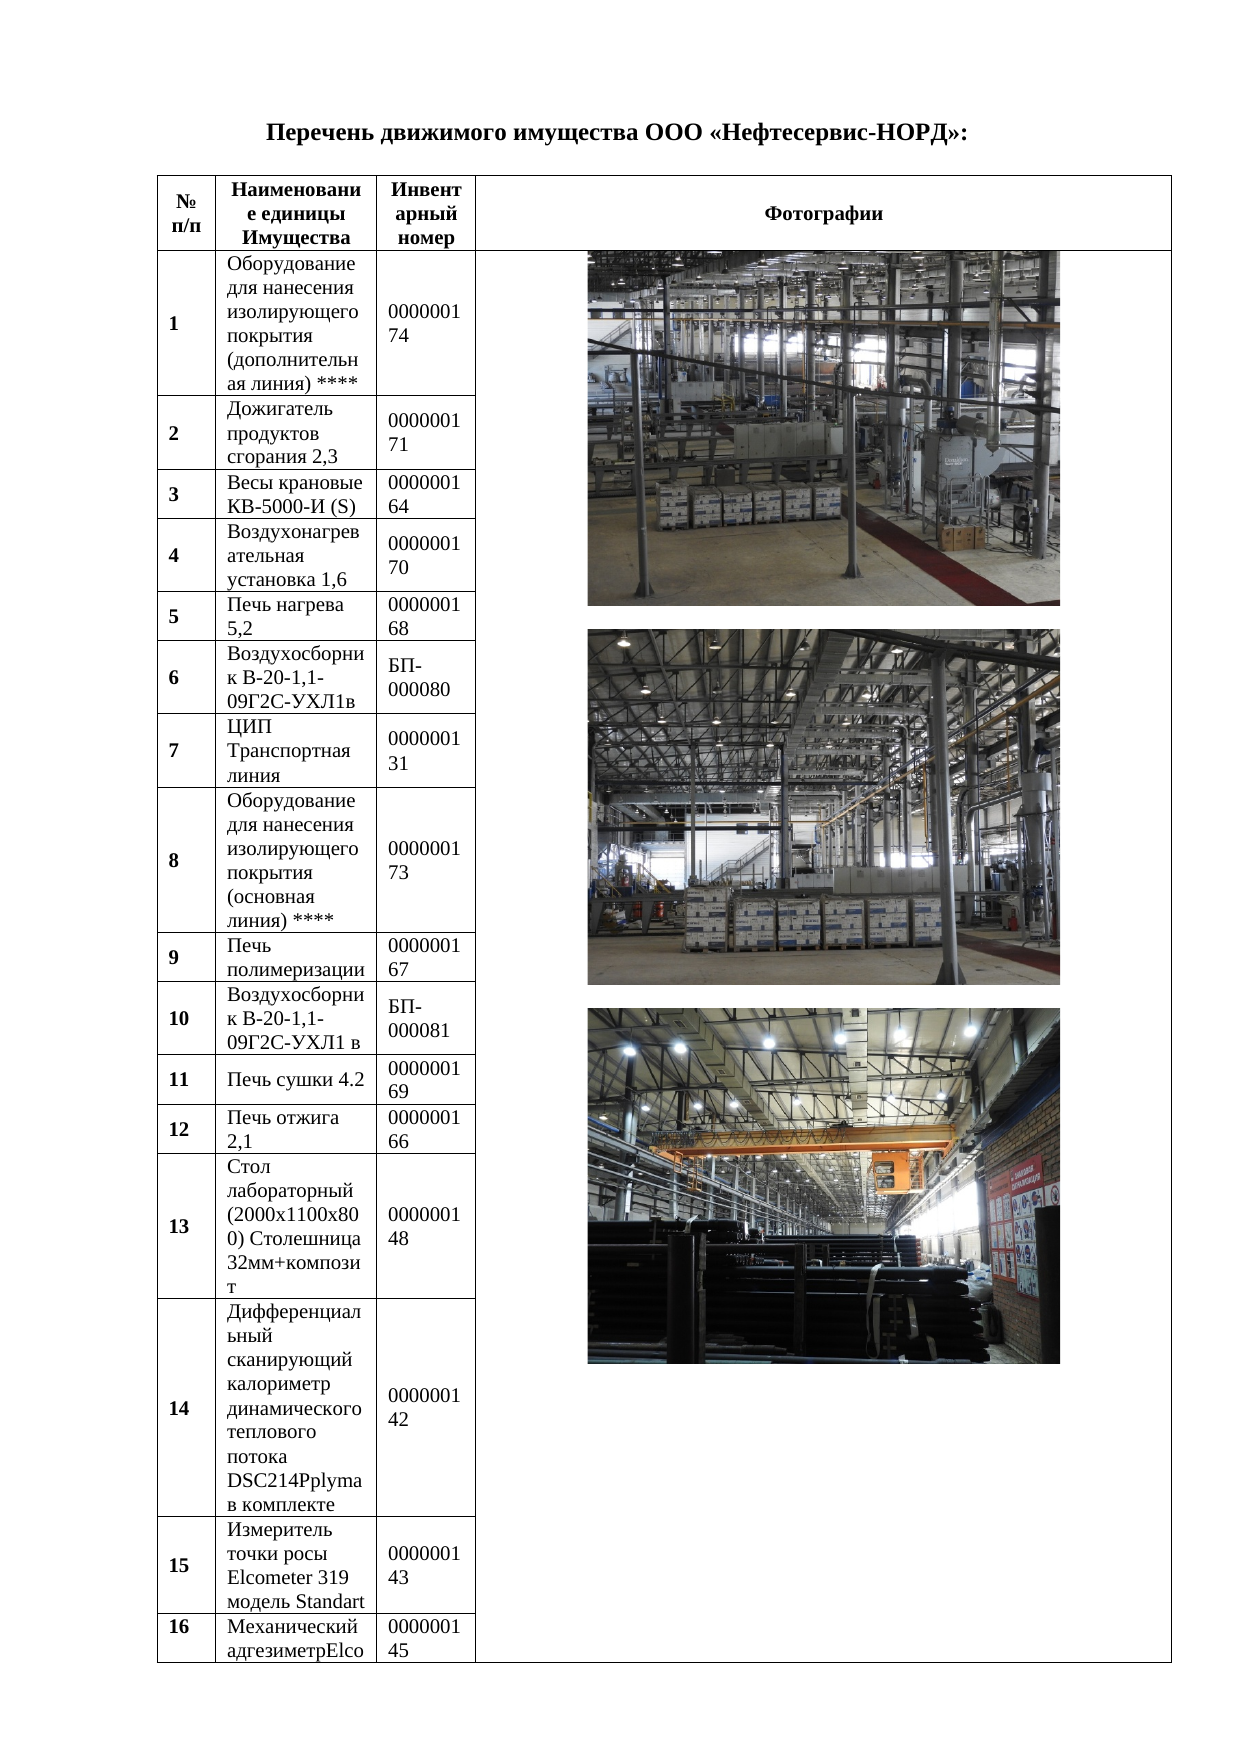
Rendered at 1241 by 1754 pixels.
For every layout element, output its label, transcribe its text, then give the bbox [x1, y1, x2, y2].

table_cell Печь нагрева 5,2 [216, 592, 376, 640]
table_cell БП-000081 [377, 982, 475, 1054]
table_cell 000000131 [377, 714, 475, 787]
table_cell 13 [158, 1154, 215, 1298]
table_cell 000000170 [377, 519, 475, 591]
table_header Инвентарный номер [377, 176, 475, 250]
table_cell 6 [158, 641, 215, 713]
table_cell 16 [158, 1614, 215, 1662]
picture [587, 251, 1060, 606]
table_header Фотографии [476, 176, 1171, 250]
table_cell Весы крановые КВ-5000-И (S) [216, 470, 376, 518]
table_cell 11 [158, 1055, 215, 1103]
table_cell Оборудование для нанесения изолирующего покрытия (дополнительная линия) **** [216, 251, 376, 395]
table_header Наименование единицы Имущества [216, 176, 376, 250]
table_cell 1 [158, 251, 215, 395]
table_cell 7 [158, 714, 215, 787]
table_cell Печь полимеризации [216, 933, 376, 981]
picture [587, 1008, 1060, 1364]
table_cell БП-000080 [377, 641, 475, 713]
table_cell 000000171 [377, 396, 475, 468]
table_cell 4 [158, 519, 215, 591]
table_cell 000000143 [377, 1517, 475, 1613]
table_cell 000000167 [377, 933, 475, 981]
table_cell ЦИП Транспортная линия [216, 714, 376, 787]
table_cell Печь сушки 4.2 [216, 1055, 376, 1103]
table_cell 2 [158, 396, 215, 468]
table_cell 15 [158, 1517, 215, 1613]
table_cell [476, 251, 1171, 1662]
table_cell 12 [158, 1105, 215, 1153]
table_cell 14 [158, 1299, 215, 1516]
picture [587, 629, 1060, 985]
table_cell Воздухонагревательная установка 1,6 [216, 519, 376, 591]
table_cell 10 [158, 982, 215, 1054]
table_cell Печь отжига 2,1 [216, 1105, 376, 1153]
table_cell 000000173 [377, 788, 475, 932]
table_cell 000000148 [377, 1154, 475, 1298]
table_cell Дожигатель продуктов сгорания 2,3 [216, 396, 376, 468]
table_cell 000000145 [377, 1614, 475, 1662]
table_cell 000000142 [377, 1299, 475, 1516]
table_cell Стол лабораторный (2000х1100х800) Столешница 32мм+композит [216, 1154, 376, 1298]
table_cell 000000164 [377, 470, 475, 518]
table_cell 000000168 [377, 592, 475, 640]
table_cell 000000166 [377, 1105, 475, 1153]
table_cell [216, 1614, 376, 1662]
table_cell 3 [158, 470, 215, 518]
table_cell Дифференциальный сканирующий калориметр динамического теплового потока DSC214Pplyma в комплекте [216, 1299, 376, 1516]
table_cell Воздухосборник В-20-1,1-09Г2С-УХЛ1 в [216, 982, 376, 1054]
table_header № п/п [158, 176, 215, 250]
table_cell Воздухосборник В-20-1,1-09Г2С-УХЛ1в [216, 641, 376, 713]
table_cell 8 [158, 788, 215, 932]
table_cell 9 [158, 933, 215, 981]
table_cell 5 [158, 592, 215, 640]
table_cell Оборудование для нанесения изолирующего покрытия (основная линия) **** [216, 788, 376, 932]
table_cell 000000169 [377, 1055, 475, 1103]
table_cell 000000174 [377, 251, 475, 395]
text Перечень движимого имущества ООО «Нефтесервис-НОРД»: [177, 117, 1152, 146]
table_cell Измеритель точки росы Elcometеr 319 модель Standart [216, 1517, 376, 1613]
